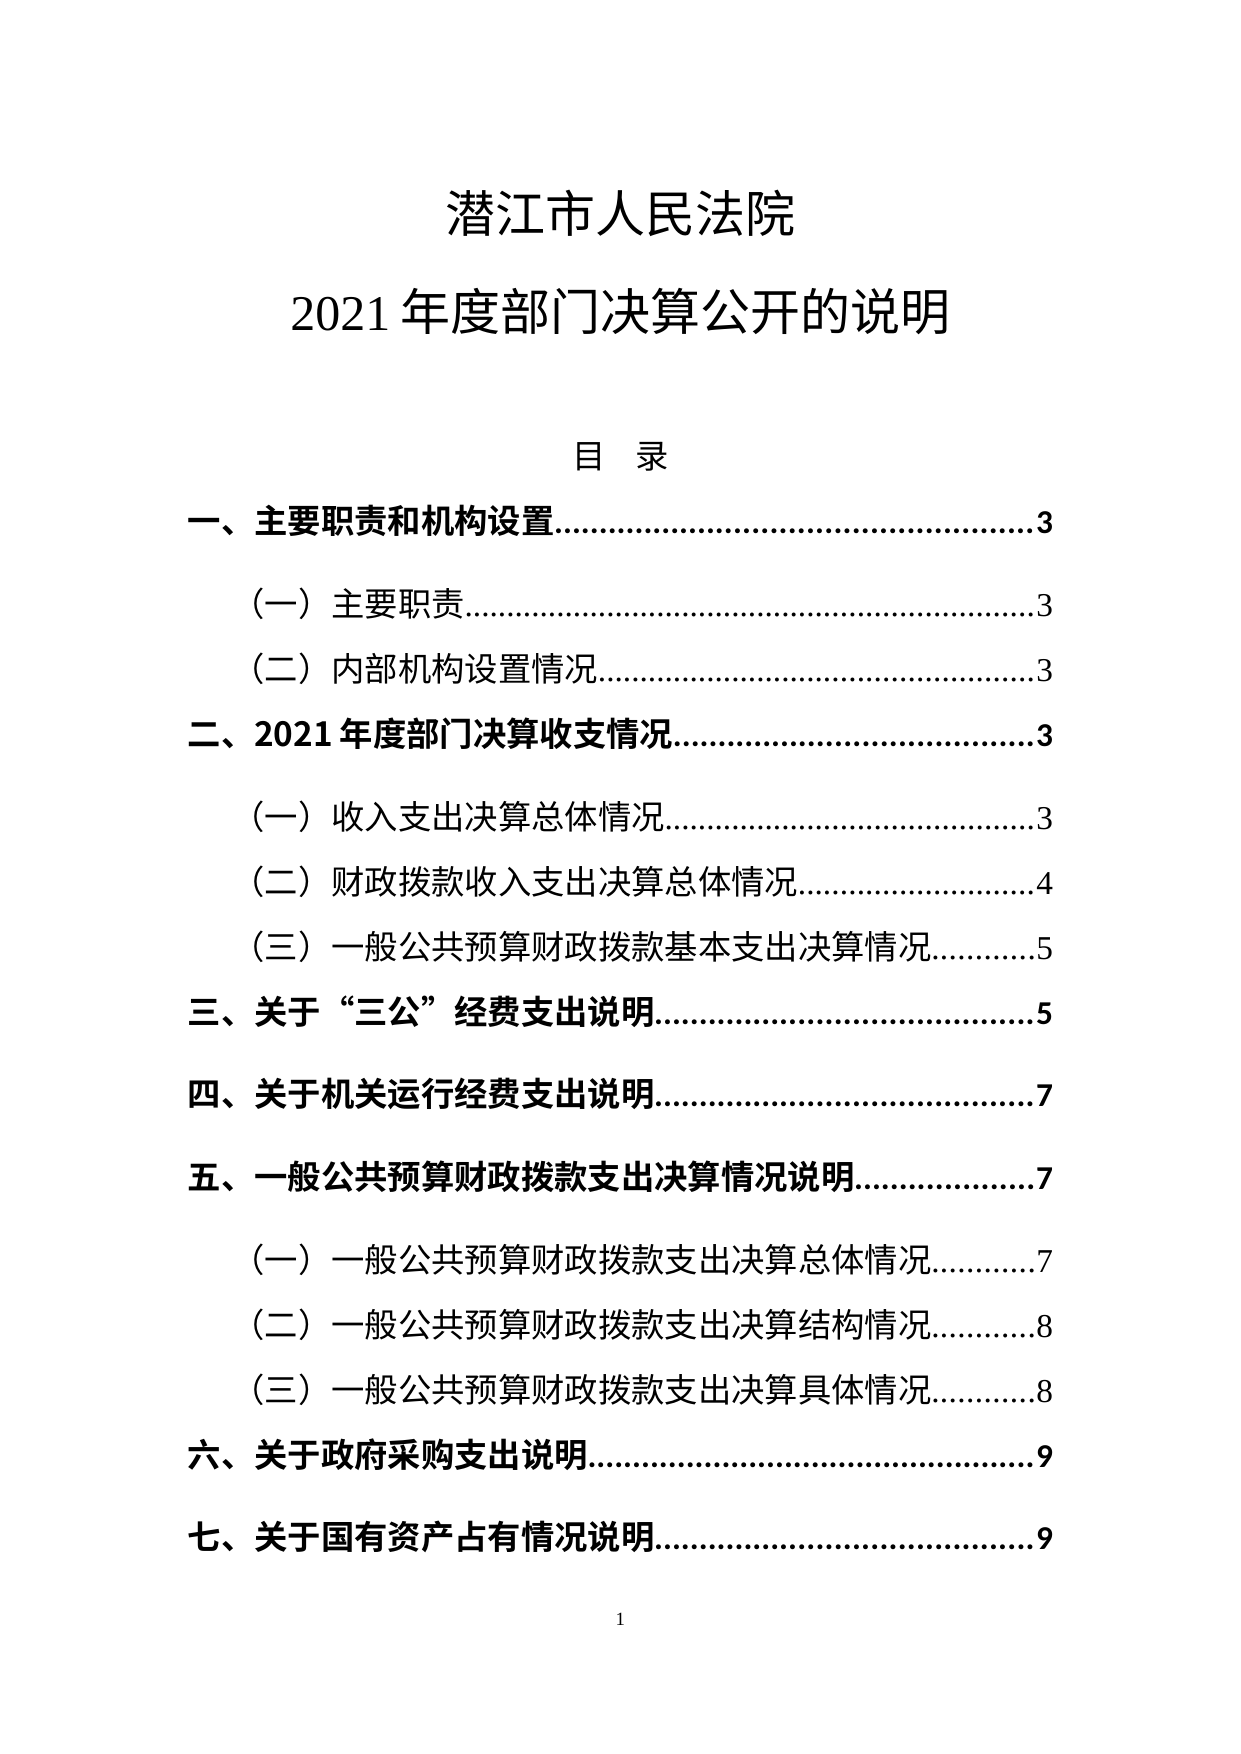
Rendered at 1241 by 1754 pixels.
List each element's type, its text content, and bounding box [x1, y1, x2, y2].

text 潜江市人民法院 [154, 162, 1086, 259]
text 2021年度部门决算公开的说明 [154, 259, 1086, 357]
